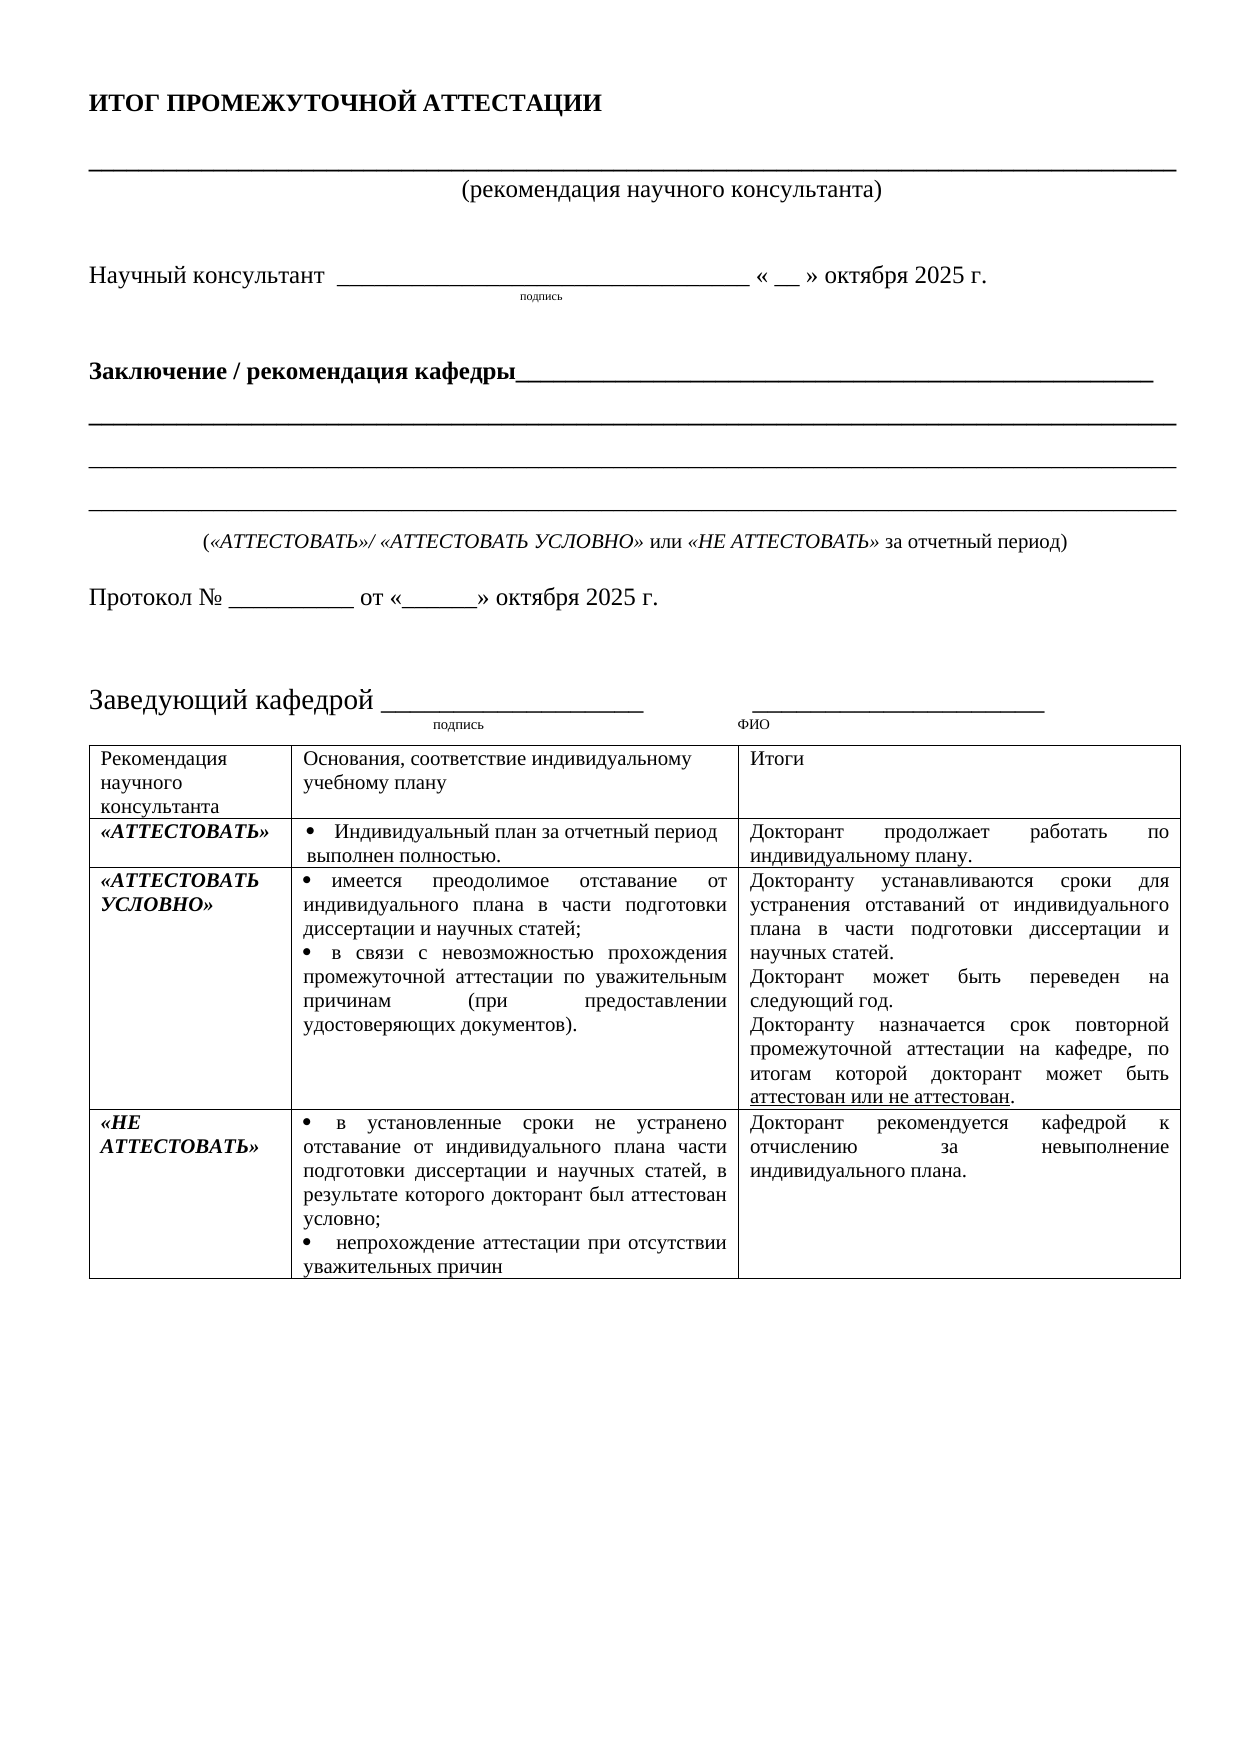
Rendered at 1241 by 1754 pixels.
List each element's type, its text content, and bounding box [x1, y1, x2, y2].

text Заведующий кафедрой __________________ ____________________ [89, 682, 1181, 716]
text ______________________________________________________________________________________________________________________________________________________________________________ [89, 442, 1181, 514]
table_cell в установленные сроки не устранено отставание от индивидуального плана части подготовки диссертации и научных статей, в результате которого докторант был аттестован условно; непрохождение аттестации при отсутствии уважительных причин [292, 1110, 738, 1278]
text Заключение / рекомендация кафедры___________________________________________________ [89, 356, 1181, 385]
table_cell «НЕ АТТЕСТОВАТЬ» [90, 1110, 291, 1278]
table_header Основания, соответствие индивидуальному учебному плану [292, 746, 738, 818]
table_cell имеется преодолимое отставание от индивидуального плана в части подготовки диссертации и научных статей; в связи с невозможностью прохождения промежуточной аттестации по уважительным причинам (при предоставлении удостоверяющих документов). [292, 868, 738, 1108]
text (рекомендация научного консультанта) [89, 174, 1181, 203]
table_cell «АТТЕСТОВАТЬ» [90, 819, 291, 867]
table_cell Докторанту устанавливаются сроки для устранения отставаний от индивидуального плана в части подготовки диссертации и научных статей. Докторант может быть переведен на следующий год. Докторанту назначается срок повторной промежуточной аттестации на кафедре, по итогам которой докторант может быть аттестован или не аттестован. [739, 868, 1180, 1108]
text («АТТЕСТОВАТЬ»/ «АТТЕСТОВАТЬ УСЛОВНО» или «НЕ АТТЕСТОВАТЬ» за отчетный период) [89, 529, 1181, 553]
text ИТОГ ПРОМЕЖУТОЧНОЙ АТТЕСТАЦИИ [89, 88, 1181, 117]
table_cell Индивидуальный план за отчетный период выполнен полностью. [292, 819, 738, 867]
text подпись ФИО [89, 716, 1181, 744]
text подпись [89, 289, 1181, 313]
table_cell «АТТЕСТОВАТЬ УСЛОВНО» [90, 868, 291, 1108]
text _______________________________________________________________________________________ [89, 399, 1181, 428]
table_header Итоги [739, 746, 1180, 818]
table_header Рекомендация научного консультанта [90, 746, 291, 818]
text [89, 145, 1181, 174]
text Протокол № __________ от «______» октября 2025 г. [89, 582, 1187, 610]
table_cell Докторант рекомендуется кафедрой к отчислению за невыполнение индивидуального плана. [739, 1110, 1180, 1278]
table_cell Докторант продолжает работать по индивидуальному плану. [739, 819, 1180, 867]
text Научный консультант _________________________________ « __ » октября 2025 г. [89, 260, 1181, 289]
